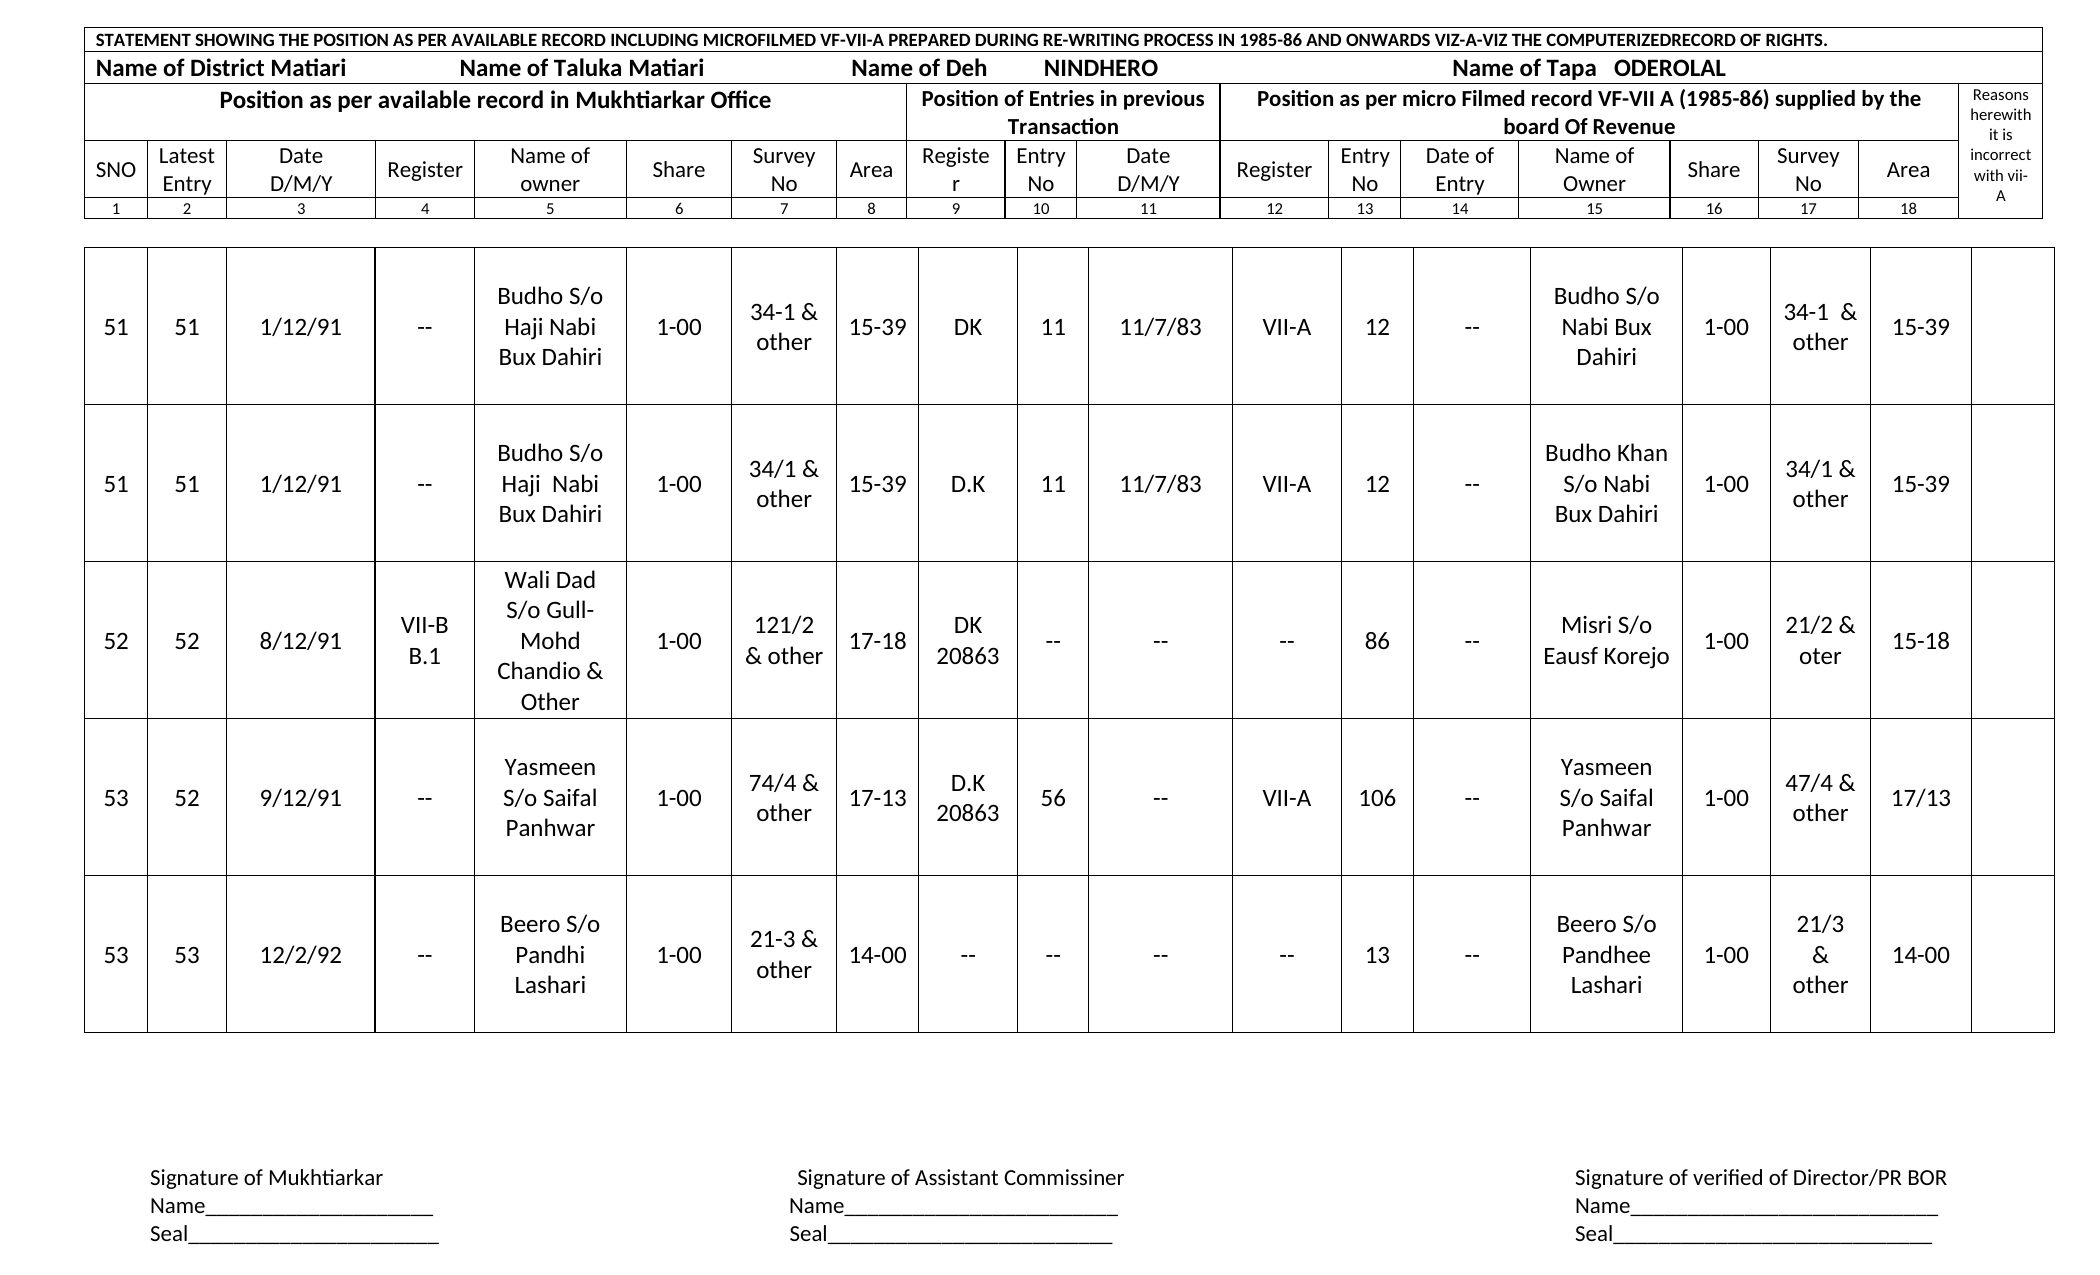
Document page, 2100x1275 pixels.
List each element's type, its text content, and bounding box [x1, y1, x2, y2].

table_cell -- [1018, 562, 1088, 718]
table_cell 21-3 & other [732, 876, 836, 1032]
table_cell 34/1 & other [1771, 405, 1870, 561]
table_cell 1/12/91 [227, 248, 374, 404]
table_cell 14-00 [837, 876, 918, 1032]
table_cell VII-A [1233, 719, 1341, 875]
table_cell Wali Dad S/o Gull- Mohd Chandio & Other [475, 562, 626, 718]
table_cell 15-39 [837, 248, 918, 404]
table_cell 13 [1342, 876, 1413, 1032]
table_cell -- [1414, 876, 1530, 1032]
table_cell -- [1233, 876, 1341, 1032]
table_cell 1-00 [1683, 719, 1770, 875]
table_cell -- [1414, 248, 1530, 404]
table_cell Yasmeen S/o Saifal Panhwar [1531, 719, 1682, 875]
table_cell Yasmeen S/o Saifal Panhwar [475, 719, 626, 875]
table_cell 12/2/92 [227, 876, 374, 1032]
table_cell 56 [1018, 719, 1088, 875]
table_cell 11/7/83 [1089, 248, 1232, 404]
table_cell [1972, 405, 2054, 561]
table_cell 1-00 [627, 876, 731, 1032]
table_cell 53 [85, 876, 147, 1032]
table_cell -- [376, 405, 474, 561]
table_cell 1-00 [627, 562, 731, 718]
table_cell -- [376, 248, 474, 404]
table_cell -- [1233, 562, 1341, 718]
table_cell 21/3 & other [1771, 876, 1870, 1032]
table_cell Budho S/o Nabi Bux Dahiri [1531, 248, 1682, 404]
table_cell Budho S/o Haji Nabi Bux Dahiri [475, 248, 626, 404]
table_cell 12 [1342, 248, 1413, 404]
table_cell 15-18 [1871, 562, 1971, 718]
table_cell 106 [1342, 719, 1413, 875]
table_cell 9/12/91 [227, 719, 374, 875]
table_cell 86 [1342, 562, 1413, 718]
table_cell 12 [1342, 405, 1413, 561]
table_cell 1-00 [627, 719, 731, 875]
table_cell DK [919, 248, 1017, 404]
table_cell -- [1414, 719, 1530, 875]
table_cell 1-00 [627, 248, 731, 404]
table_cell 14-00 [1871, 876, 1971, 1032]
table_cell -- [1089, 562, 1232, 718]
table_cell -- [1018, 876, 1088, 1032]
table_cell 1-00 [1683, 876, 1770, 1032]
table_cell 21/2 & oter [1771, 562, 1870, 718]
table_cell 53 [85, 719, 147, 875]
table_cell 53 [148, 876, 226, 1032]
table_cell 11 [1018, 405, 1088, 561]
table_cell Budho Khan S/o Nabi Bux Dahiri [1531, 405, 1682, 561]
table_cell Beero S/o Pandhi Lashari [475, 876, 626, 1032]
table_cell [1972, 876, 2054, 1032]
table_cell -- [1414, 562, 1530, 718]
table_cell 11 [1018, 248, 1088, 404]
table_cell [1972, 248, 2054, 404]
table_cell 52 [148, 562, 226, 718]
table_cell VII-B B.1 [376, 562, 474, 718]
table_cell 74/4 & other [732, 719, 836, 875]
table_cell 1-00 [1683, 405, 1770, 561]
table_cell 51 [85, 405, 147, 561]
table_cell -- [919, 876, 1017, 1032]
table_cell 1-00 [1683, 562, 1770, 718]
table_cell 52 [148, 719, 226, 875]
table_cell 52 [85, 562, 147, 718]
table_cell 11/7/83 [1089, 405, 1232, 561]
table_cell DK 20863 [919, 562, 1017, 718]
table_cell VII-A [1233, 405, 1341, 561]
table_cell [1972, 719, 2054, 875]
table_cell 1-00 [1683, 248, 1770, 404]
table_cell 17-18 [837, 562, 918, 718]
table_cell [1972, 562, 2054, 718]
table_cell 121/2 & other [732, 562, 836, 718]
table_cell 1-00 [627, 405, 731, 561]
table_cell D.K [919, 405, 1017, 561]
table_cell Beero S/o Pandhee Lashari [1531, 876, 1682, 1032]
table_cell 17/13 [1871, 719, 1971, 875]
table_cell Budho S/o Haji Nabi Bux Dahiri [475, 405, 626, 561]
table_cell 47/4 & other [1771, 719, 1870, 875]
table_cell -- [376, 719, 474, 875]
table_cell -- [376, 876, 474, 1032]
table_cell 34-1 & other [732, 248, 836, 404]
table_cell 1/12/91 [227, 405, 374, 561]
table_cell 15-39 [1871, 405, 1971, 561]
table_cell 17-13 [837, 719, 918, 875]
table_cell -- [1414, 405, 1530, 561]
table_cell 34-1 & other [1771, 248, 1870, 404]
table_cell 15-39 [837, 405, 918, 561]
table_cell 51 [148, 405, 226, 561]
table_cell D.K 20863 [919, 719, 1017, 875]
table_cell -- [1089, 876, 1232, 1032]
table_cell 15-39 [1871, 248, 1971, 404]
table_cell VII-A [1233, 248, 1341, 404]
table_cell -- [1089, 719, 1232, 875]
table_cell 8/12/91 [227, 562, 374, 718]
table_cell Misri S/o Eausf Korejo [1531, 562, 1682, 718]
table_cell 51 [148, 248, 226, 404]
table_cell 51 [85, 248, 147, 404]
table_cell 34/1 & other [732, 405, 836, 561]
